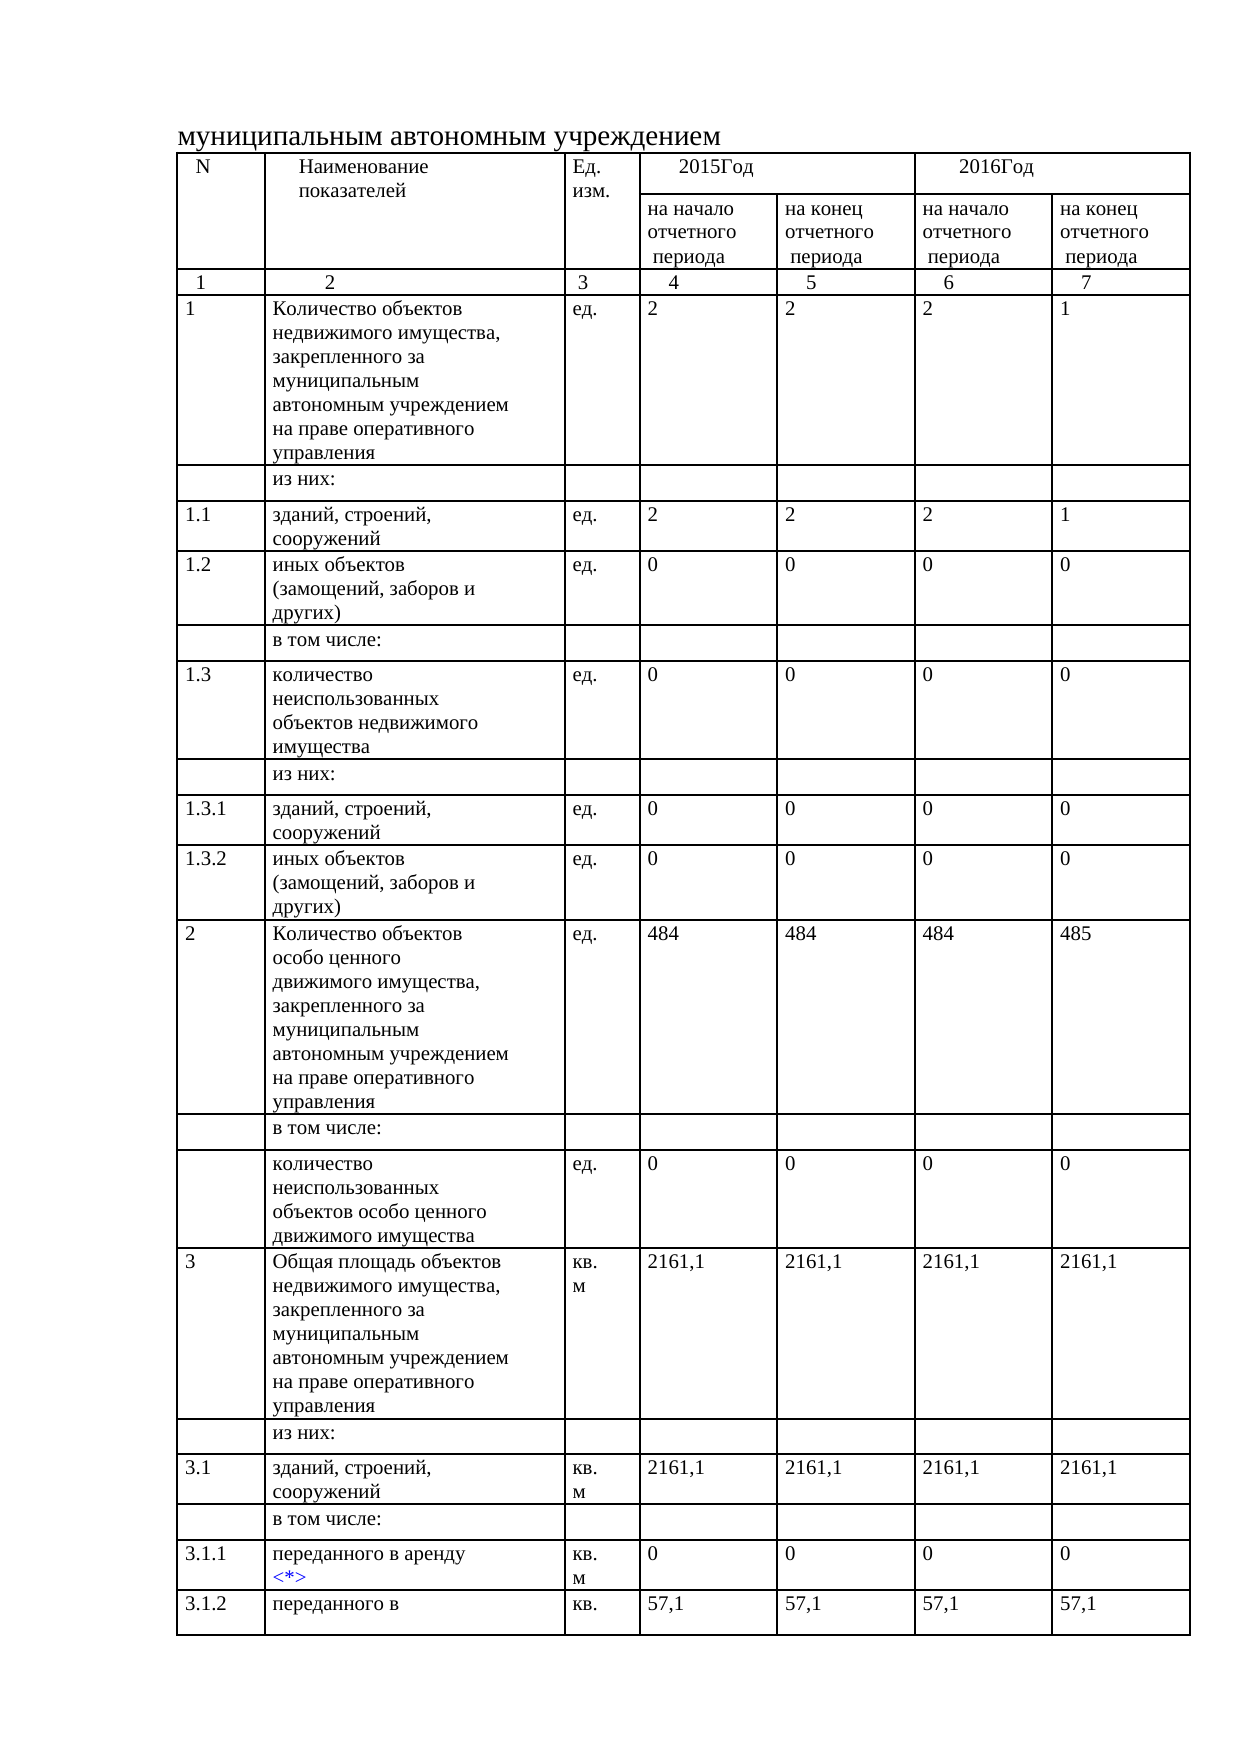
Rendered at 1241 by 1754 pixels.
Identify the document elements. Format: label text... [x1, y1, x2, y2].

table_cell [178, 1420, 264, 1453]
table_cell [641, 1115, 776, 1149]
table_cell в том числе: [266, 1505, 564, 1539]
table_cell [178, 1151, 264, 1247]
table_cell количество неиспользованных объектов особо ценного движимого имущества [266, 1151, 564, 1247]
table_cell зданий, строений, сооружений [266, 502, 564, 550]
table_cell 0 [916, 796, 1051, 844]
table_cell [266, 1591, 564, 1634]
table_header N [178, 154, 264, 268]
table_cell 3.1.1 [178, 1541, 264, 1589]
table_cell ед. [566, 296, 639, 464]
table_cell [641, 466, 776, 500]
table_cell 3.1 [178, 1455, 264, 1503]
table_cell [641, 760, 776, 794]
table_cell [778, 760, 914, 794]
table_cell зданий, строений, сооружений [266, 796, 564, 844]
table_cell зданий, строений, сооружений [266, 1455, 564, 1503]
table_cell [916, 466, 1051, 500]
table_cell количество неиспользованных объектов недвижимого имущества [266, 662, 564, 758]
table_cell 3.1.2 [178, 1591, 264, 1634]
table_cell [778, 626, 914, 660]
table_cell 57,1 [1053, 1591, 1189, 1634]
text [177, 118, 1152, 152]
table_cell кв. м [566, 1249, 639, 1417]
table_cell [566, 1505, 639, 1539]
table_cell 1.3 [178, 662, 264, 758]
table_header 2015Год [641, 154, 914, 193]
table_cell 57,1 [916, 1591, 1051, 1634]
table_cell 0 [1053, 1151, 1189, 1247]
table_cell 0 [778, 1541, 914, 1589]
table_cell [916, 760, 1051, 794]
table_cell [778, 1420, 914, 1453]
table_cell 0 [1053, 552, 1189, 624]
table_cell ед. [566, 662, 639, 758]
table_cell 0 [778, 552, 914, 624]
table_cell [641, 1505, 776, 1539]
table_cell ед. [566, 1151, 639, 1247]
table_header 2016Год [916, 154, 1189, 193]
table_cell 0 [641, 1151, 776, 1247]
table_cell переданного в аренду <*> [266, 1541, 564, 1589]
table_cell 2 [641, 502, 776, 550]
table_cell Общая площадь объектов недвижимого имущества, закрепленного за муниципальным автономным учреждением на праве оперативного управления [266, 1249, 564, 1417]
table_cell [641, 626, 776, 660]
table_cell [916, 626, 1051, 660]
table_cell [1053, 760, 1189, 794]
table_cell [916, 1505, 1051, 1539]
table_cell 0 [778, 662, 914, 758]
table_cell в том числе: [266, 1115, 564, 1149]
table_cell 6 [916, 270, 1051, 294]
table_cell Количество объектов недвижимого имущества, закрепленного за муниципальным автономным учреждением на праве оперативного управления [266, 296, 564, 464]
table_cell 57,1 [778, 1591, 914, 1634]
table_cell 0 [641, 552, 776, 624]
table_cell 0 [916, 1151, 1051, 1247]
table_cell 0 [778, 1151, 914, 1247]
table_cell 4 [641, 270, 776, 294]
table_cell 0 [778, 796, 914, 844]
table_cell [566, 626, 639, 660]
table_cell [1053, 626, 1189, 660]
table_cell [916, 1420, 1051, 1453]
table_cell 2161,1 [641, 1455, 776, 1503]
table_cell 0 [1053, 796, 1189, 844]
table_cell [916, 1115, 1051, 1149]
table_cell ед. [566, 921, 639, 1113]
table_cell 2161,1 [916, 1249, 1051, 1417]
table_cell 1.2 [178, 552, 264, 624]
table_cell 2161,1 [778, 1455, 914, 1503]
table_cell ед. [566, 502, 639, 550]
table_cell [778, 1505, 914, 1539]
table_cell 0 [778, 846, 914, 918]
table_cell [1053, 1420, 1189, 1453]
table_cell [566, 466, 639, 500]
table_cell 2161,1 [641, 1249, 776, 1417]
table_cell 1.3.1 [178, 796, 264, 844]
table_cell ед. [566, 796, 639, 844]
table_cell из них: [266, 760, 564, 794]
table_cell 2 [641, 296, 776, 464]
table_cell [178, 626, 264, 660]
table_cell 2 [916, 296, 1051, 464]
table_cell [566, 1115, 639, 1149]
table_cell 0 [1053, 1541, 1189, 1589]
table_cell [778, 1115, 914, 1149]
table_cell 0 [641, 796, 776, 844]
table_cell 1 [178, 296, 264, 464]
table_cell 0 [1053, 846, 1189, 918]
table_cell 2161,1 [778, 1249, 914, 1417]
table_cell 1.1 [178, 502, 264, 550]
table_cell 484 [916, 921, 1051, 1113]
table_cell 2 [916, 502, 1051, 550]
table_header Ед. изм. [566, 154, 639, 268]
table_cell [1053, 1115, 1189, 1149]
table_cell 2161,1 [916, 1455, 1051, 1503]
table_cell иных объектов (замощений, заборов и других) [266, 552, 564, 624]
table_cell 2161,1 [1053, 1455, 1189, 1503]
table_cell 5 [778, 270, 914, 294]
table_cell 0 [1053, 662, 1189, 758]
table_cell кв. м [566, 1541, 639, 1589]
table_cell ед. [566, 552, 639, 624]
table_cell [641, 1420, 776, 1453]
table_cell 3 [566, 270, 639, 294]
table_cell [1053, 466, 1189, 500]
table_cell на начало отчетного периода [641, 195, 776, 268]
table_cell на конец отчетного периода [1053, 195, 1189, 268]
table_cell на конец отчетного периода [778, 195, 914, 268]
table_cell 2161,1 [1053, 1249, 1189, 1417]
table_cell 484 [641, 921, 776, 1113]
table_cell [178, 1115, 264, 1149]
table_cell 1 [1053, 502, 1189, 550]
table_cell 0 [916, 662, 1051, 758]
table_cell 57,1 [641, 1591, 776, 1634]
table_cell 2 [266, 270, 564, 294]
table_cell [778, 466, 914, 500]
table_cell [178, 760, 264, 794]
table_cell [178, 466, 264, 500]
table_cell [566, 1420, 639, 1453]
table_cell 0 [916, 552, 1051, 624]
table_cell 0 [641, 1541, 776, 1589]
table_cell кв. м [566, 1591, 639, 1634]
table_cell ед. [566, 846, 639, 918]
table_cell кв. м [566, 1455, 639, 1503]
table_cell [178, 1505, 264, 1539]
table_cell из них: [266, 466, 564, 500]
table_cell 3 [178, 1249, 264, 1417]
table_cell 0 [916, 1541, 1051, 1589]
table_header Наименование показателей [266, 154, 564, 268]
table_cell [1053, 1505, 1189, 1539]
table_cell 1.3.2 [178, 846, 264, 918]
table_cell 2 [778, 502, 914, 550]
table_cell 1 [1053, 296, 1189, 464]
table_cell 0 [641, 846, 776, 918]
table_cell Количество объектов особо ценного движимого имущества, закрепленного за муниципальным автономным учреждением на праве оперативного управления [266, 921, 564, 1113]
table_cell 1 [178, 270, 264, 294]
table_cell 2 [178, 921, 264, 1113]
table_cell 484 [778, 921, 914, 1113]
table_cell в том числе: [266, 626, 564, 660]
table_cell [566, 760, 639, 794]
table_cell 7 [1053, 270, 1189, 294]
table_cell иных объектов (замощений, заборов и других) [266, 846, 564, 918]
table_cell 2 [778, 296, 914, 464]
table_cell из них: [266, 1420, 564, 1453]
table_cell 0 [641, 662, 776, 758]
table_cell 485 [1053, 921, 1189, 1113]
table_cell на начало отчетного периода [916, 195, 1051, 268]
table_cell 0 [916, 846, 1051, 918]
